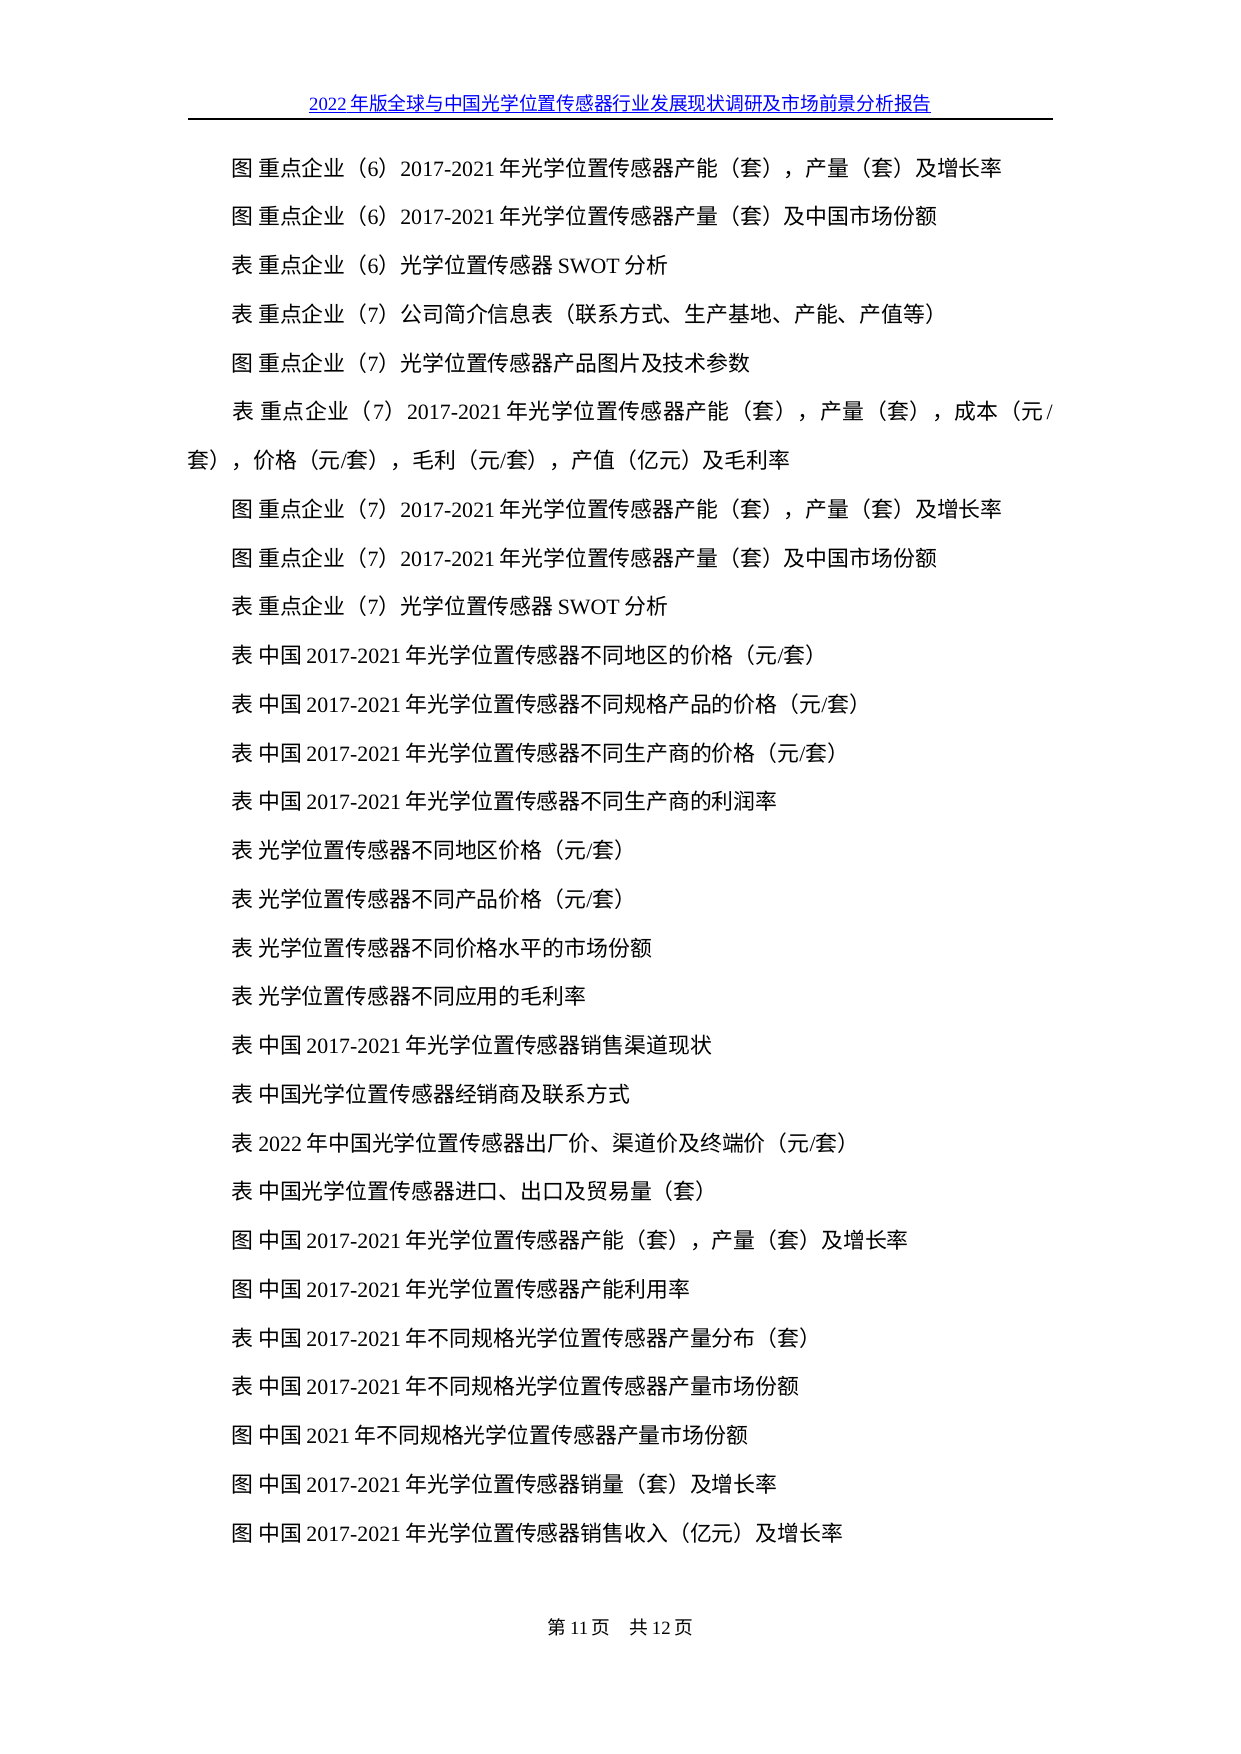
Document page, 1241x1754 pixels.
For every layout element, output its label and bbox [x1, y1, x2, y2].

text [187, 150, 1053, 1548]
